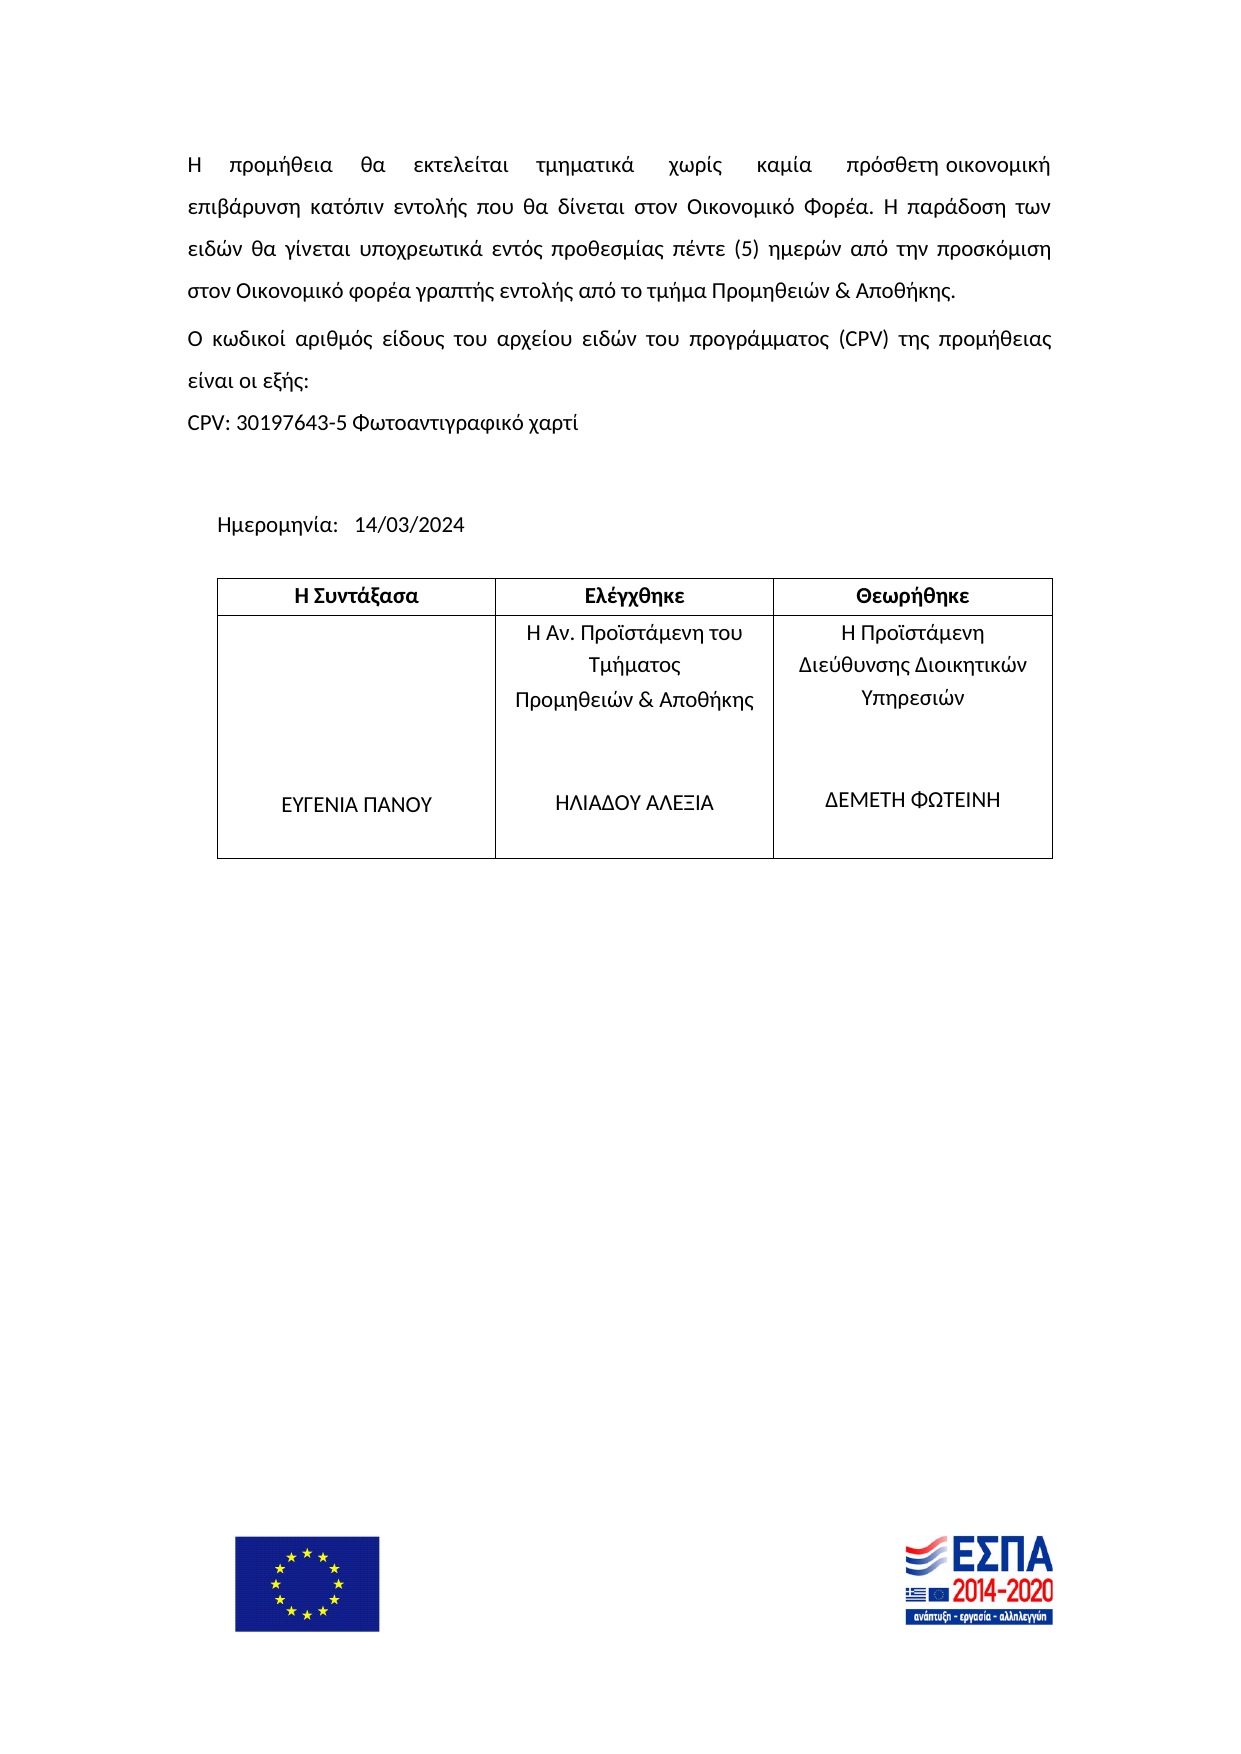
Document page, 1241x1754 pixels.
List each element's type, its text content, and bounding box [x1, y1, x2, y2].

text CPV: 30197643-5 Φωτοαντιγραφικό χαρτί [187, 408, 1053, 436]
table_cell ΕΥΓΕΝΙΑ ΠΑΝΟΥ [218, 616, 495, 858]
table_cell Η Προϊστάμενη Διεύθυνσης Διοικητικών Υπηρεσιών ΔΕΜΕΤΗ ΦΩΤΕΙΝΗ [774, 616, 1052, 858]
table_header Ελέγχθηκε [496, 579, 773, 615]
table_header Θεωρήθηκε [774, 579, 1052, 615]
text O κωδικοί αριθμός είδους του αρχείου ειδών του προγράμματος (CPV) της προμήθειας είναι οι εξής: [187, 324, 1053, 394]
table_cell Η Αν. Προϊστάμενη του Τμήματος Προμηθειών & Αποθήκης ΗΛΙΑΔΟΥ ΑΛΕΞΙΑ [496, 616, 773, 858]
text Ημερομηνία: 14/03/2024 [217, 510, 1053, 538]
text Η προμήθεια θα εκτελείται τμηματικά χωρίς καμία πρόσθετη οικονομική επιβάρυνση κατόπιν εντολής που θα δίνεται στον Οικονομικό Φορέα. Η παράδοση των ειδών θα γίνεται υποχρεωτικά εντός προθεσμίας πέντε (5) ημερών από την προσκόμιση στον Οικονομικό φορέα γραπτής εντολής από το τμήμα Προμηθειών & Αποθήκης. [187, 150, 1053, 304]
table_header Η Συντάξασα [218, 579, 495, 615]
